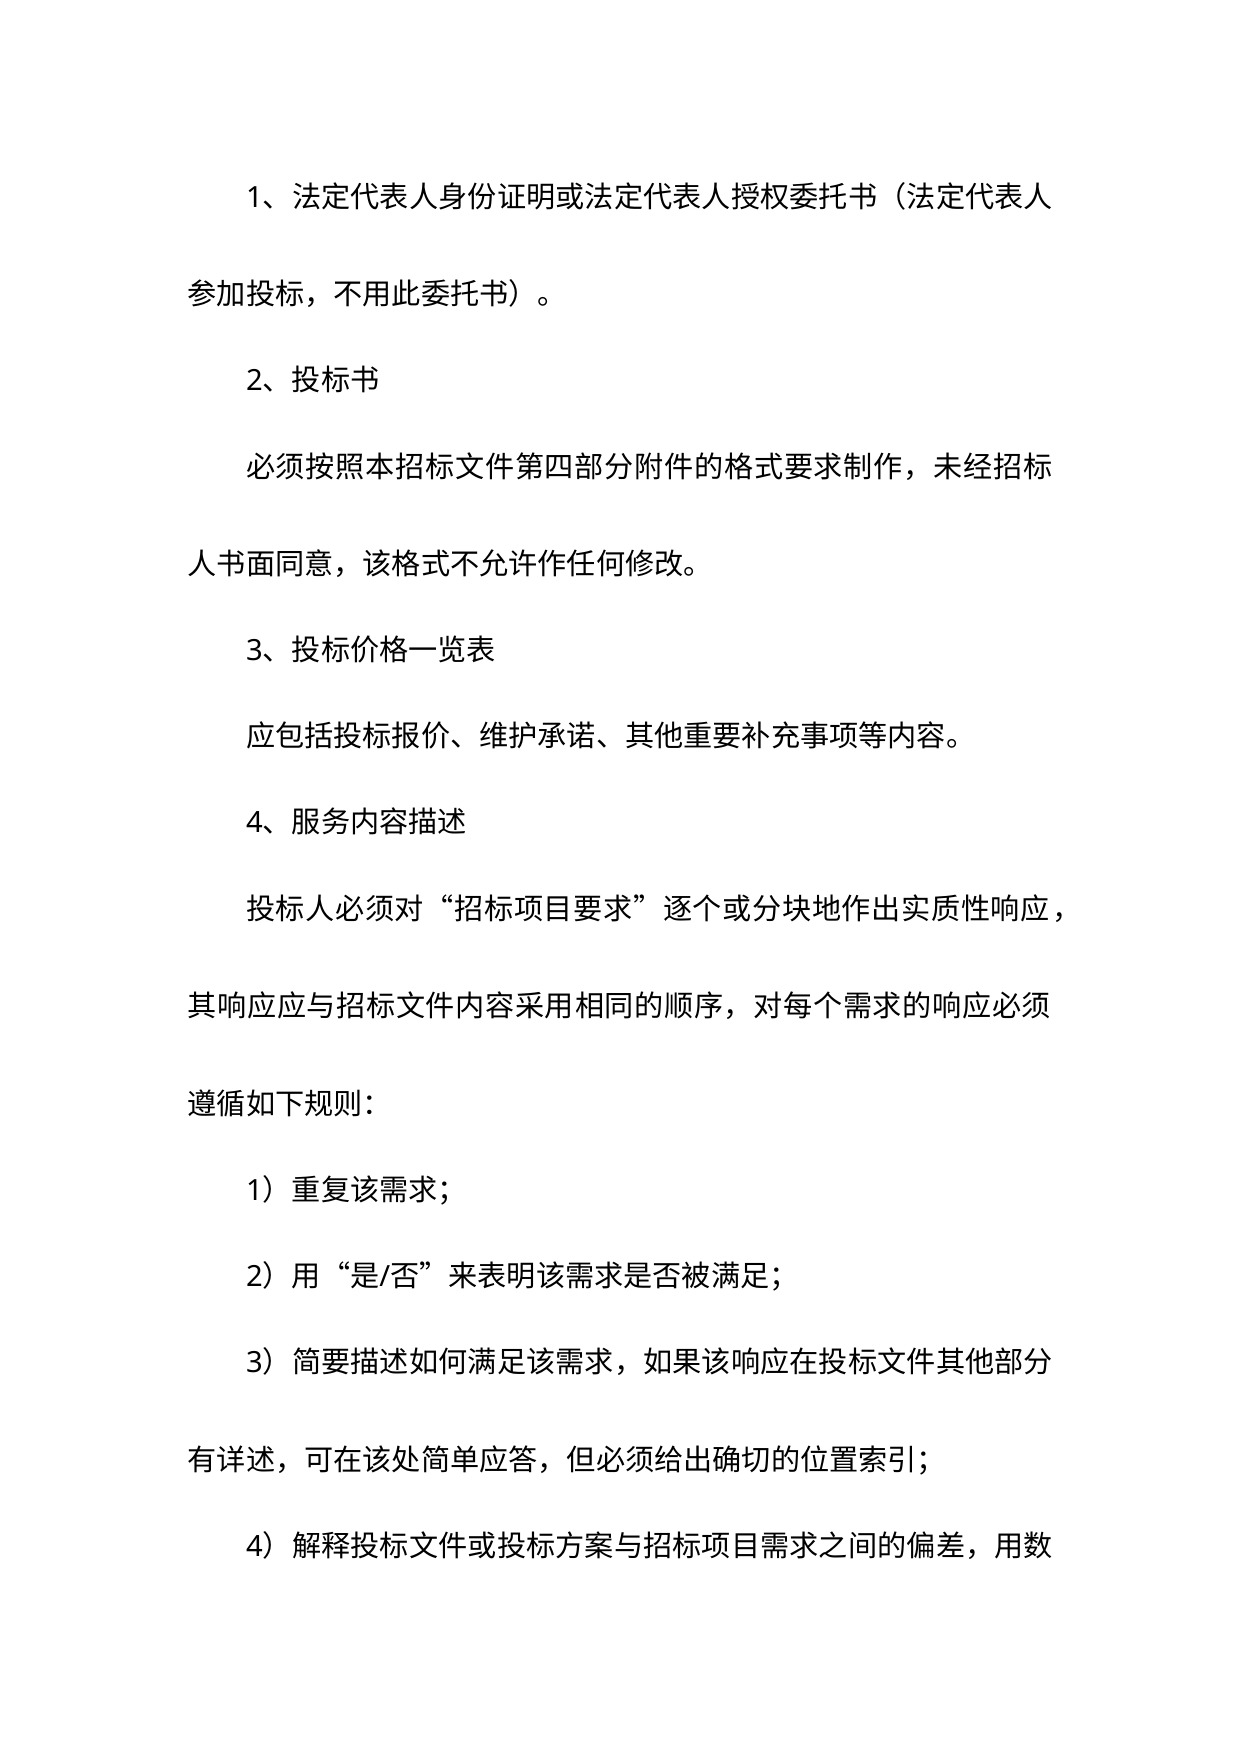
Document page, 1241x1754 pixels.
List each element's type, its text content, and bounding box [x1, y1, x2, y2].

text 4、服务内容描述 [187, 788, 1053, 853]
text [187, 1511, 1053, 1576]
text 应包括投标报价、维护承诺、其他重要补充事项等内容。 [187, 702, 1053, 767]
text 必须按照本招标文件第四部分附件的格式要求制作，未经招标人书面同意，该格式不允许作任何修改。 [187, 432, 1053, 594]
text 3、投标价格一览表 [187, 615, 1053, 680]
text 投标人必须对“招标项目要求”逐个或分块地作出实质性响应，其响应应与招标文件内容采用相同的顺序，对每个需求的响应必须遵循如下规则： [187, 874, 1053, 1134]
text 2、投标书 [187, 346, 1053, 411]
text 2）用“是/否”来表明该需求是否被满足； [187, 1241, 1053, 1306]
text 3）简要描述如何满足该需求，如果该响应在投标文件其他部分有详述，可在该处简单应答，但必须给出确切的位置索引； [187, 1327, 1053, 1490]
text 1）重复该需求； [187, 1155, 1053, 1220]
text 1、法定代表人身份证明或法定代表人授权委托书（法定代表人参加投标，不用此委托书）。 [187, 162, 1053, 324]
